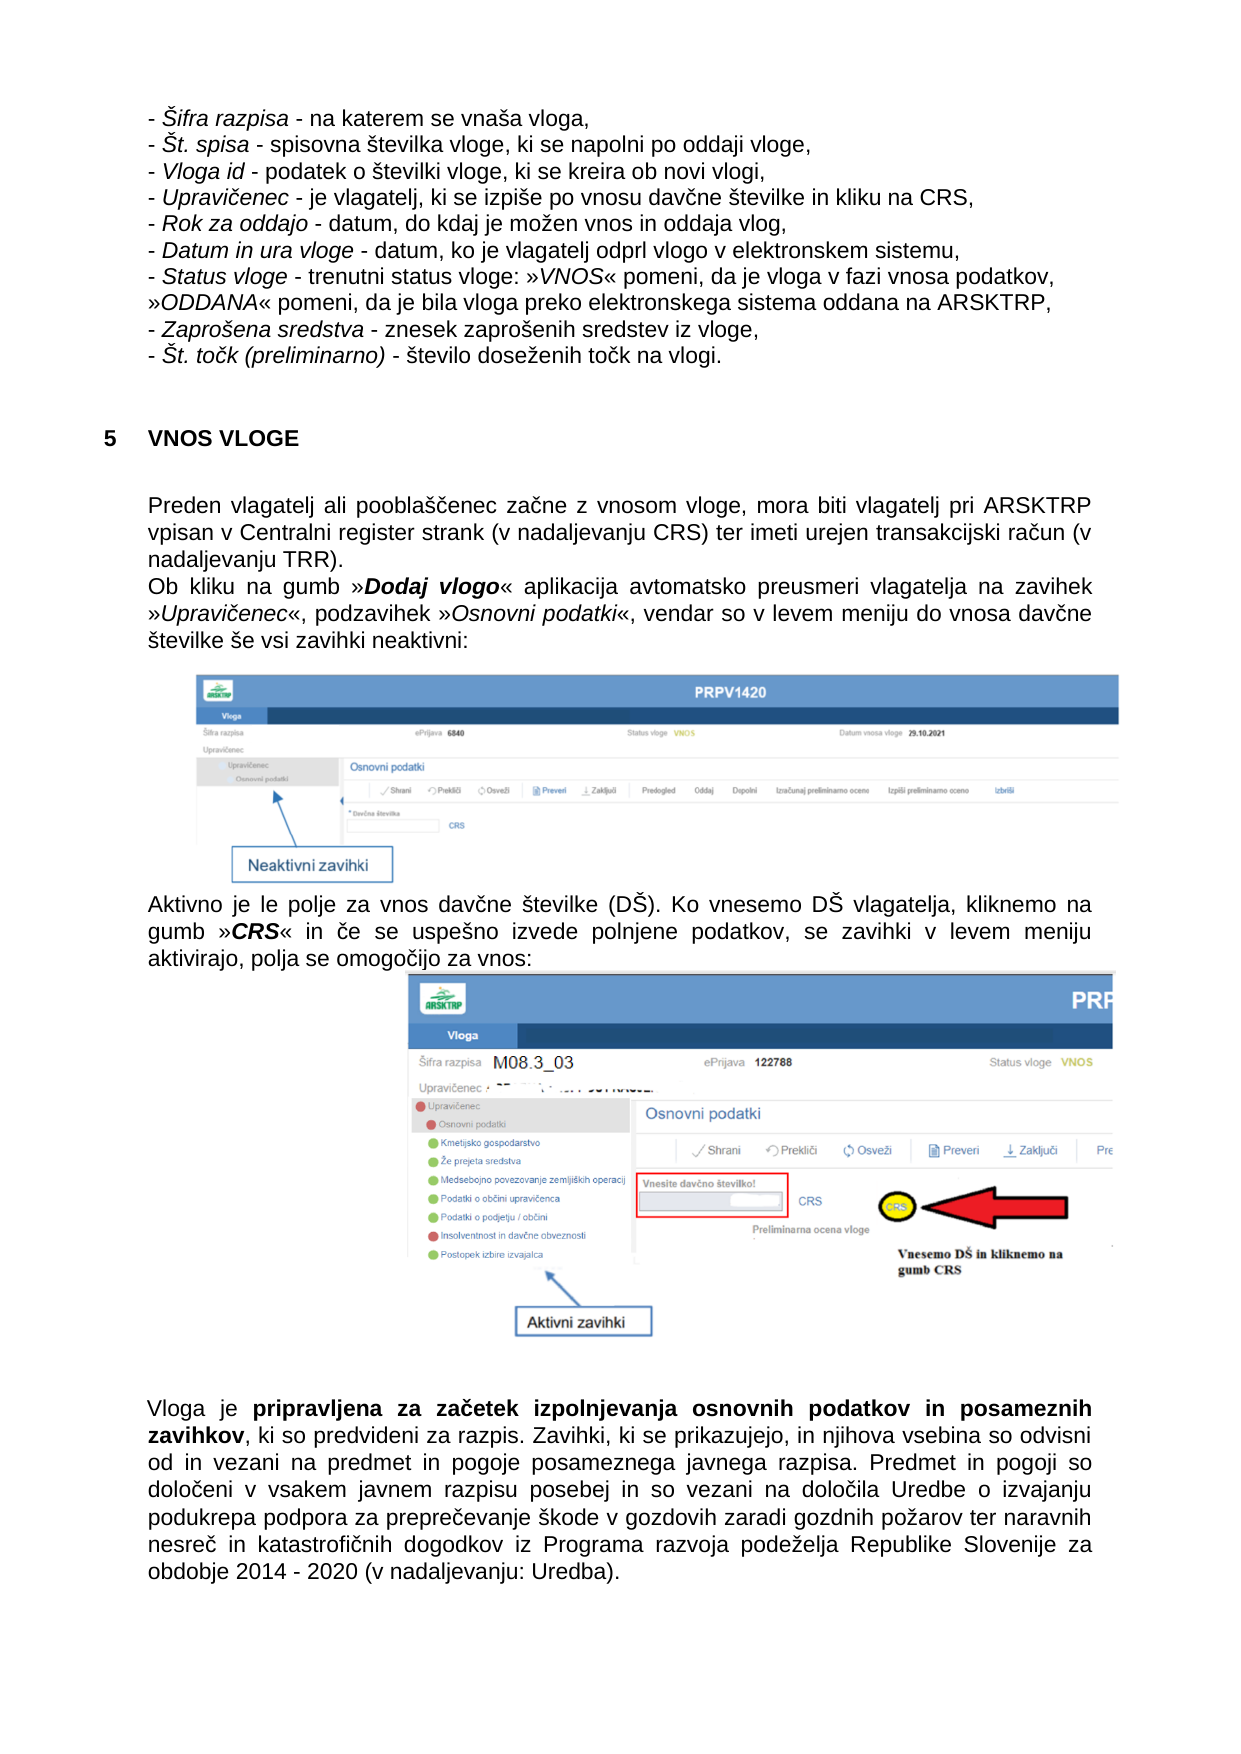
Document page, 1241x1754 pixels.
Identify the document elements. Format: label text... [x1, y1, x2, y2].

text - Rok za oddajo - datum, do kdaj je možen vnos in oddaja vlog, [148, 210, 1093, 237]
text - Upravičenec - je vlagatelj, ki se izpiše po vnosu davčne številke in kliku na CRS, [148, 184, 1093, 210]
text - Status vloge - trenutni status vloge: »VNOS« pomeni, da je vloga v fazi vnosa podatkov, »ODDANA« pomeni, da je bila vloga preko elektronskega sistema oddana na ARSKTRP, [148, 263, 1093, 316]
text Vloga je pripravljena za začetek izpolnjevanja osnovnih podatkov in posameznih zavihkov, ki so predvideni za razpis. Zavihki, ki se prikazujejo, in njihova vsebina so odvisni od in vezani na predmet in pogoje posameznega javnega razpisa. Predmet in pogoji so določeni v vsakem javnem razpisu posebej in so vezani na določila Uredbe o izvajanju podukrepa podpora za preprečevanje škode v gozdovih zaradi gozdnih požarov ter naravnih nesreč in katastrofičnih dogodkov iz Programa razvoja podeželja Republike Slovenije za obdobje 2014 - 2020 (v nadaljevanju: Uredba). [147, 1395, 1093, 1584]
text - Šifra razpisa - na katerem se vnaša vloga, [148, 105, 1093, 131]
picture [189, 673, 1123, 889]
text - Vloga id - podatek o številki vloge, ki se kreira ob novi vlogi, [148, 158, 1093, 184]
picture [405, 970, 1116, 1347]
text - Zaprošena sredstva - znesek zaprošenih sredstev iz vloge, [148, 316, 1093, 342]
text - Datum in ura vloge - datum, ko je vlagatelj odprl vlogo v elektronskem sistemu, [148, 237, 1093, 263]
text - Št. točk (preliminarno) - število doseženih točk na vlogi. [148, 342, 1093, 368]
text Aktivno je le polje za vnos davčne številke (DŠ). Ko vnesemo DŠ vlagatelja, kliknemo na gumb »CRS« in če se uspešno izvede polnjene podatkov, se zavihki v levem meniju aktivirajo, polja se omogočijo za vnos: [148, 891, 1093, 971]
text - Št. spisa - spisovna številka vloge, ki se napolni po oddaji vloge, [148, 131, 1093, 158]
subtitle VNOS VLOGE [104, 425, 596, 452]
text Preden vlagatelj ali pooblaščenec začne z vnosom vloge, mora biti vlagatelj pri ARSKTRP vpisan v Centralni register strank (v nadaljevanju CRS) ter imeti urejen transakcijski račun (v nadaljevanju TRR). [148, 492, 1093, 572]
text Ob kliku na gumb »Dodaj vlogo« aplikacija avtomatsko preusmeri vlagatelja na zavihek »Upravičenec«, podzavihek »Osnovni podatki«, vendar so v levem meniju do vnosa davčne številke še vsi zavihki neaktivni: [148, 573, 1093, 653]
